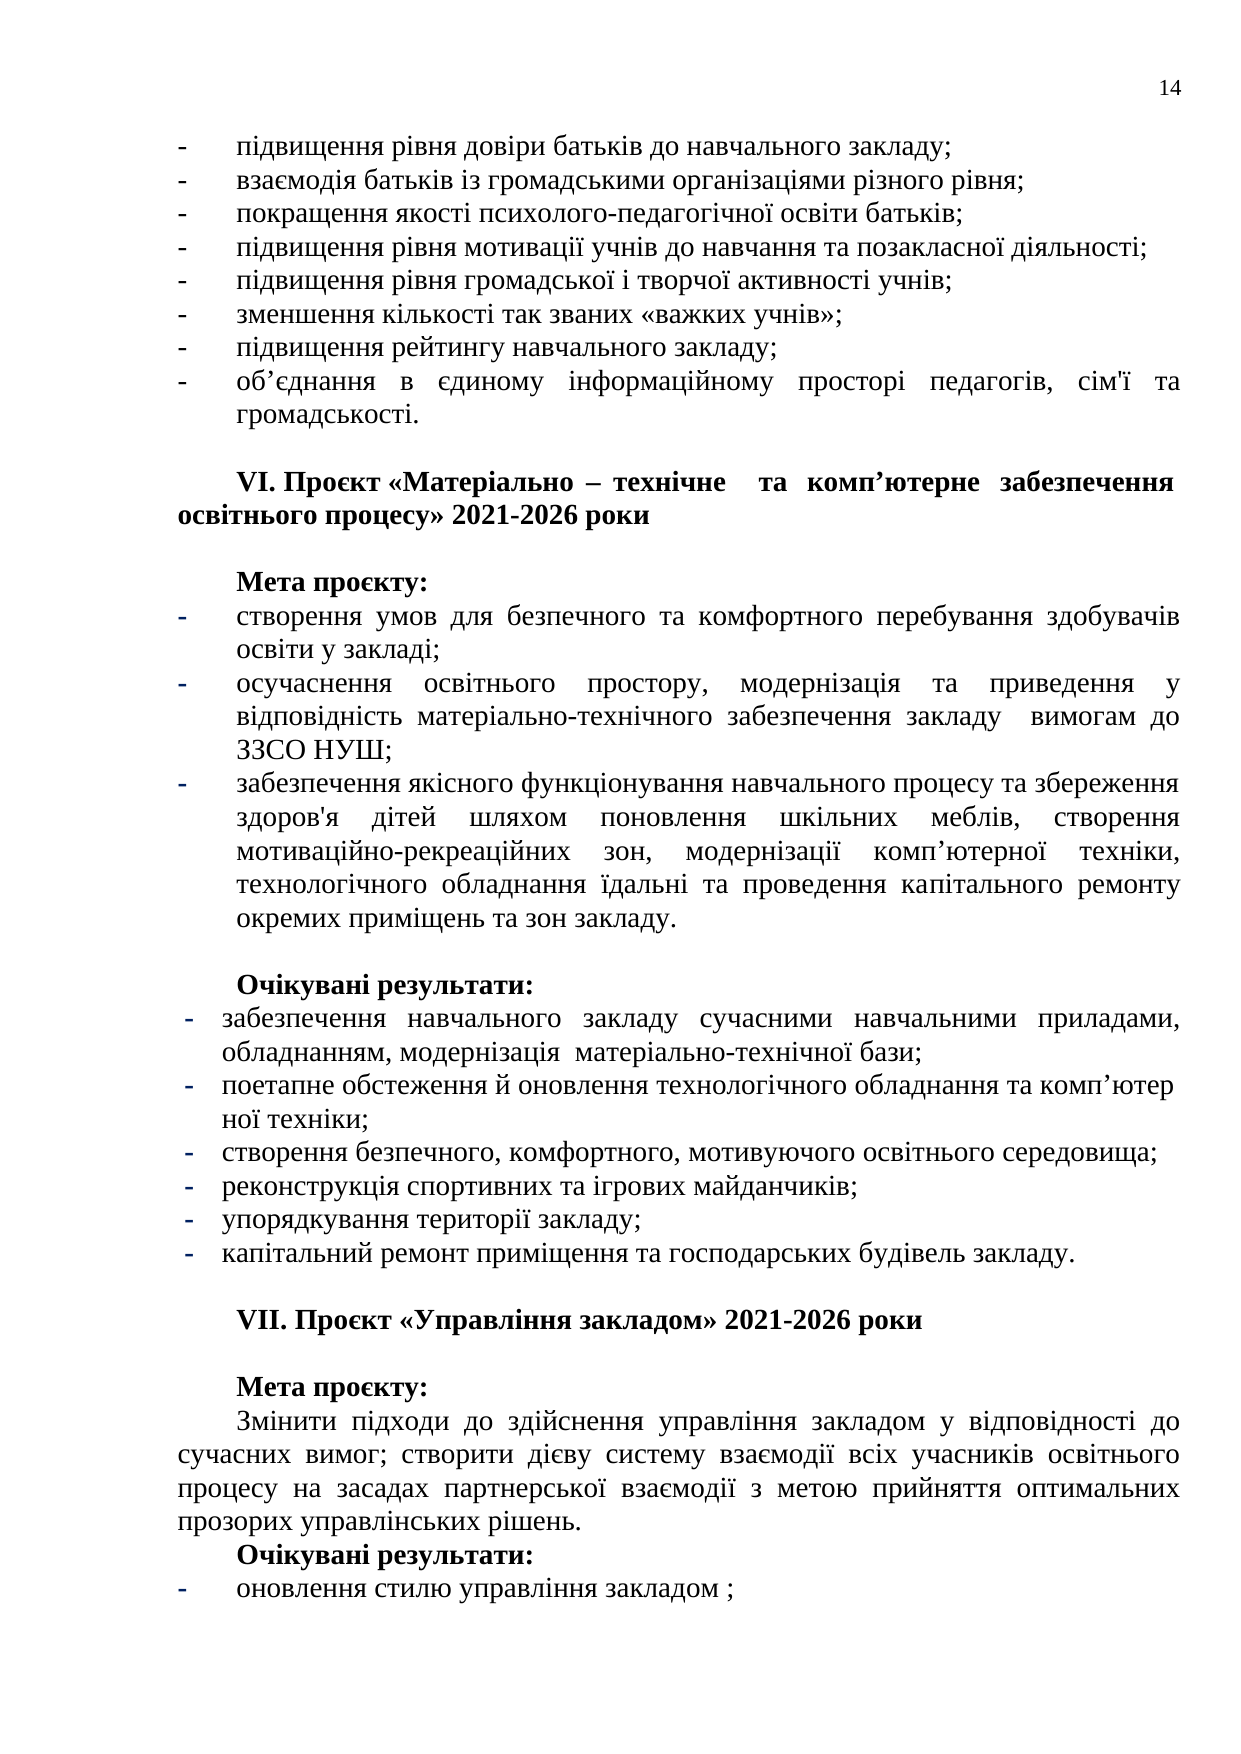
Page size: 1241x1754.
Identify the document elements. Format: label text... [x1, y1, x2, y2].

text Змінити підходи до здійснення управління закладом у відповідності до сучасних вимог; створити дієву систему взаємодії всіх учасників освітнього процесу на засадах партнерської взаємодії з метою прийняття оптимальних прозорих управлінських рішень. [177, 1403, 1181, 1537]
list оновлення стилю управління закладом ; [177, 1571, 1181, 1604]
list підвищення рейтингу навчального закладу; [177, 329, 1181, 363]
list покращення якості психолого-педагогічної освіти батьків; [177, 195, 1181, 229]
list забезпечення якісного функціонування навчального процесу та збереження здоров'я дітей шляхом поновлення шкільних меблів, створення мотиваційно-рекреаційних зон, модернізації комп’ютерної техніки, технологічного обладнання їдальні та проведення капітального ремонту окремих приміщень та зон закладу. [177, 766, 1181, 933]
text Очікувані результати: [177, 967, 1181, 1000]
text VII. Проєкт «Управління закладом» 2021-2026 роки [177, 1302, 1181, 1336]
list підвищення рівня громадської і творчої активності учнів; [177, 262, 1181, 296]
list об’єднання в єдиному інформаційному просторі педагогів, сім'ї та громадськості. [177, 363, 1181, 430]
list підвищення рівня мотивації учнів до навчання та позакласної діяльності; [177, 229, 1181, 262]
list реконструкція спортивних та ігрових майданчиків; [184, 1168, 1181, 1202]
list упорядкування території закладу; [184, 1202, 1181, 1235]
text VI. Проєкт «Матеріально – технічне та комп’ютерне забезпечення освітнього процесу» 2021-2026 роки [177, 464, 1181, 531]
list зменшення кількості так званих «важких учнів»; [177, 296, 1181, 329]
list підвищення рівня довіри батьків до навчального закладу; [177, 128, 1181, 162]
list забезпечення навчального закладу сучасними навчальними приладами, обладнанням, модернізація матеріально-технічної бази; [184, 1000, 1181, 1067]
list взаємодія батьків із громадськими організаціями різного рівня; [177, 162, 1181, 195]
list капітальний ремонт приміщення та господарських будівель закладу. [184, 1235, 1181, 1269]
list поетапне обстеження й оновлення технологічного обладнання та комп’ютерної техніки; [184, 1067, 1181, 1134]
list створення безпечного, комфортного, мотивуючого освітнього середовища; [184, 1134, 1181, 1168]
text Мета проєкту: [177, 1369, 1181, 1403]
text Мета проєкту: [177, 564, 1181, 598]
list осучаснення освітнього простору, модернізація та приведення у відповідність матеріально-технічного забезпечення закладу вимогам до ЗЗСО НУШ; [177, 665, 1181, 766]
text Очікувані результати: [177, 1537, 1181, 1571]
list створення умов для безпечного та комфортного перебування здобувачів освіти у закладі; [177, 598, 1181, 665]
